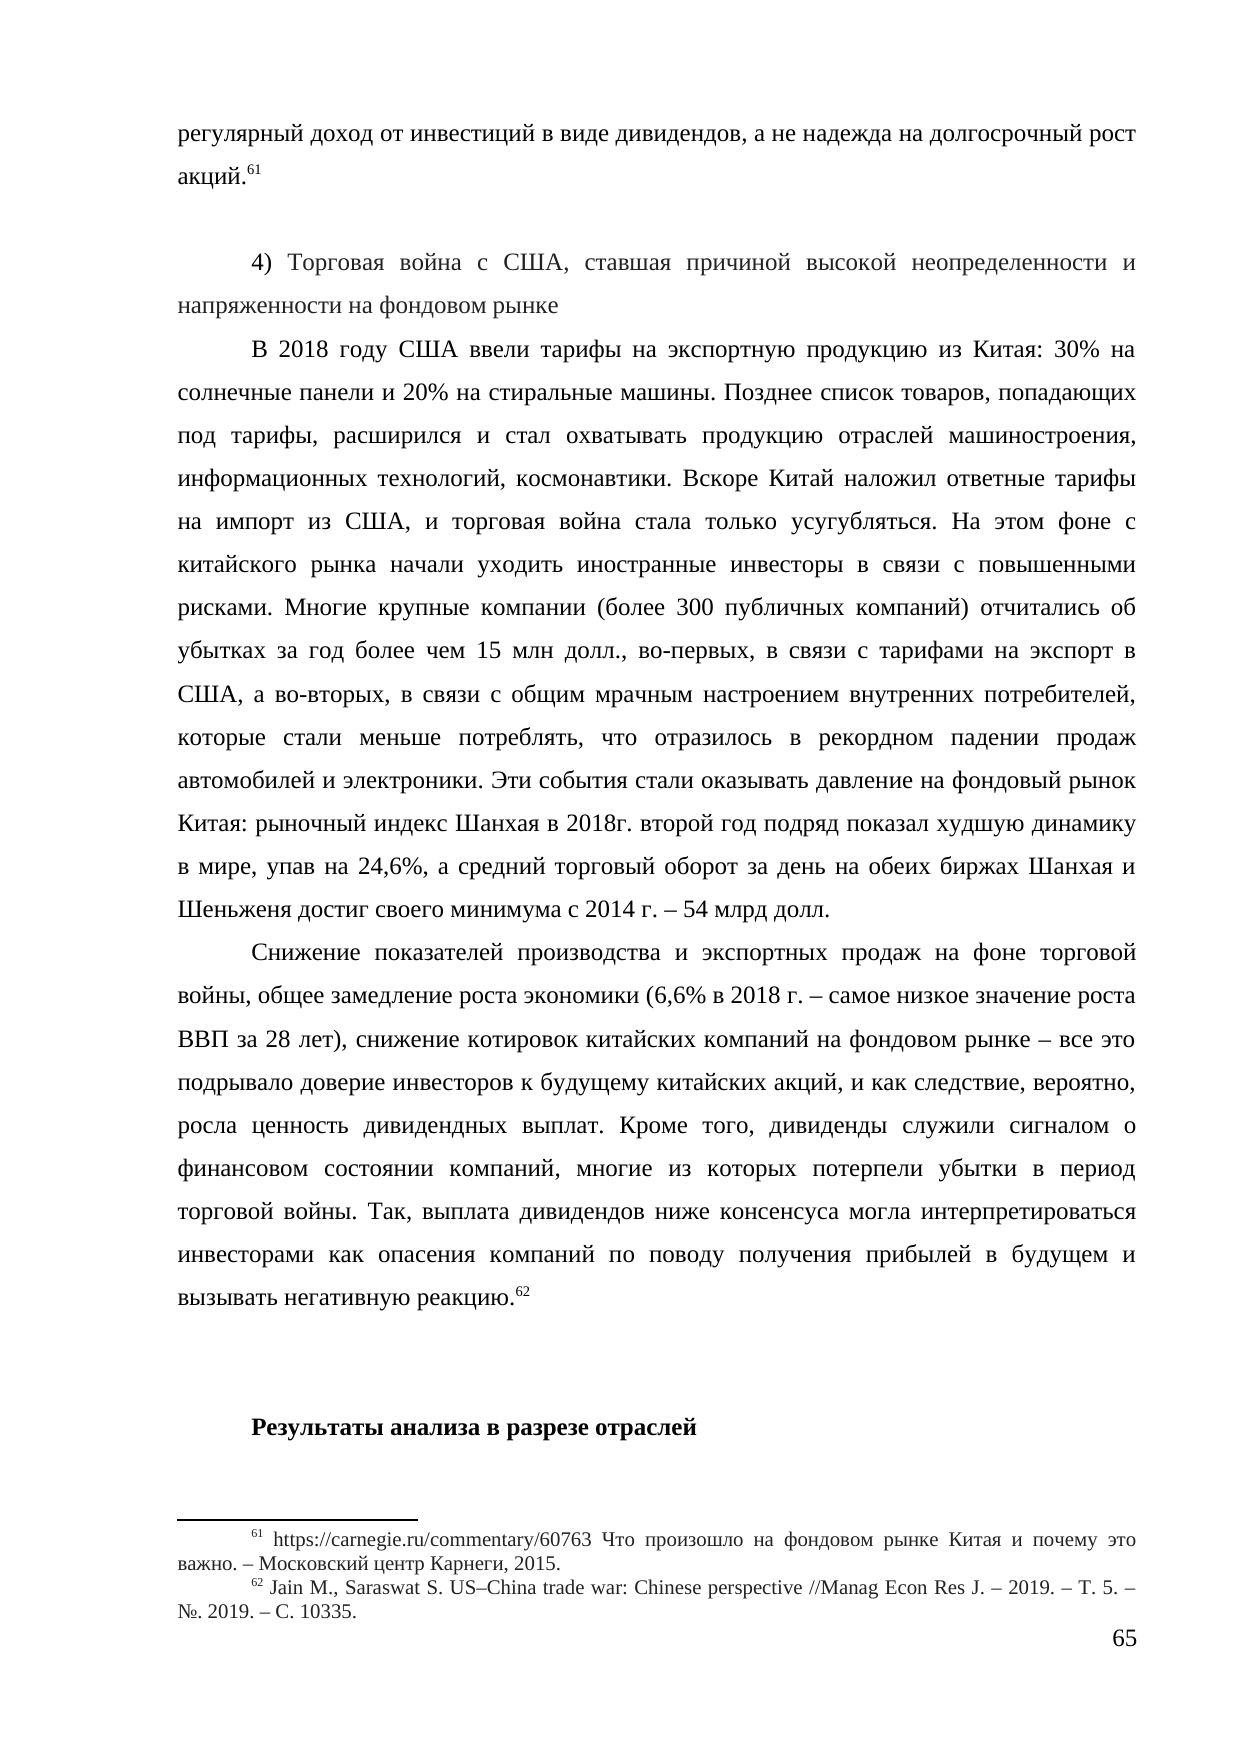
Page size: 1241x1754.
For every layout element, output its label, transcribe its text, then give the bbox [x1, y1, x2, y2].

text Результаты анализа в разрезе отраслей [177, 1412, 1137, 1441]
text Снижение показателей производства и экспортных продаж на фоне торговой войны, общее замедление роста экономики (6,6% в 2018 г. – самое низкое значение роста ВВП за 28 лет), снижение котировок китайских компаний на фондовом рынке – все это подрывало доверие инвесторов к будущему китайских акций, и как следствие, вероятно, росла ценность дивидендных выплат. Кроме того, дивиденды служили сигналом о финансовом состоянии компаний, многие из которых потерпели убытки в период торговой войны. Так, выплата дивидендов ниже консенсуса могла интерпретироваться инвесторами как опасения компаний по поводу получения прибылей в будущем и вызывать негативную реакцию. [177, 937, 1137, 1311]
text 4) Торговая война с США, ставшая причиной высокой неопределенности и напряженности на фондовом рынке [177, 247, 1137, 319]
text В 2018 году США ввели тарифы на экспортную продукцию из Китая: 30% на солнечные панели и 20% на стиральные машины. Позднее список товаров, попадающих под тарифы, расширился и стал охватывать продукцию отраслей машиностроения, информационных технологий, космонавтики. Вскоре Китай наложил ответные тарифы на импорт из США, и торговая война стала только усугубляться. На этом фоне с китайского рынка начали уходить иностранные инвесторы в связи с повышенными рисками. Многие крупные компании (более 300 публичных компаний) отчитались об убытках за год более чем 15 млн долл., во-первых, в связи с тарифами на экспорт в США, а во-вторых, в связи с общим мрачным настроением внутренних потребителей, которые стали меньше потреблять, что отразилось в рекордном падении продаж автомобилей и электроники. Эти события стали оказывать давление на фондовый рынок Китая: рыночный индекс Шанхая в 2018г. второй год подряд показал худшую динамику в мире, упав на 24,6%, а средний торговый оборот за день на обеих биржах Шанхая и Шеньженя достиг своего минимума с 2014 г. – 54 млрд долл. [177, 334, 1137, 923]
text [177, 118, 1137, 190]
